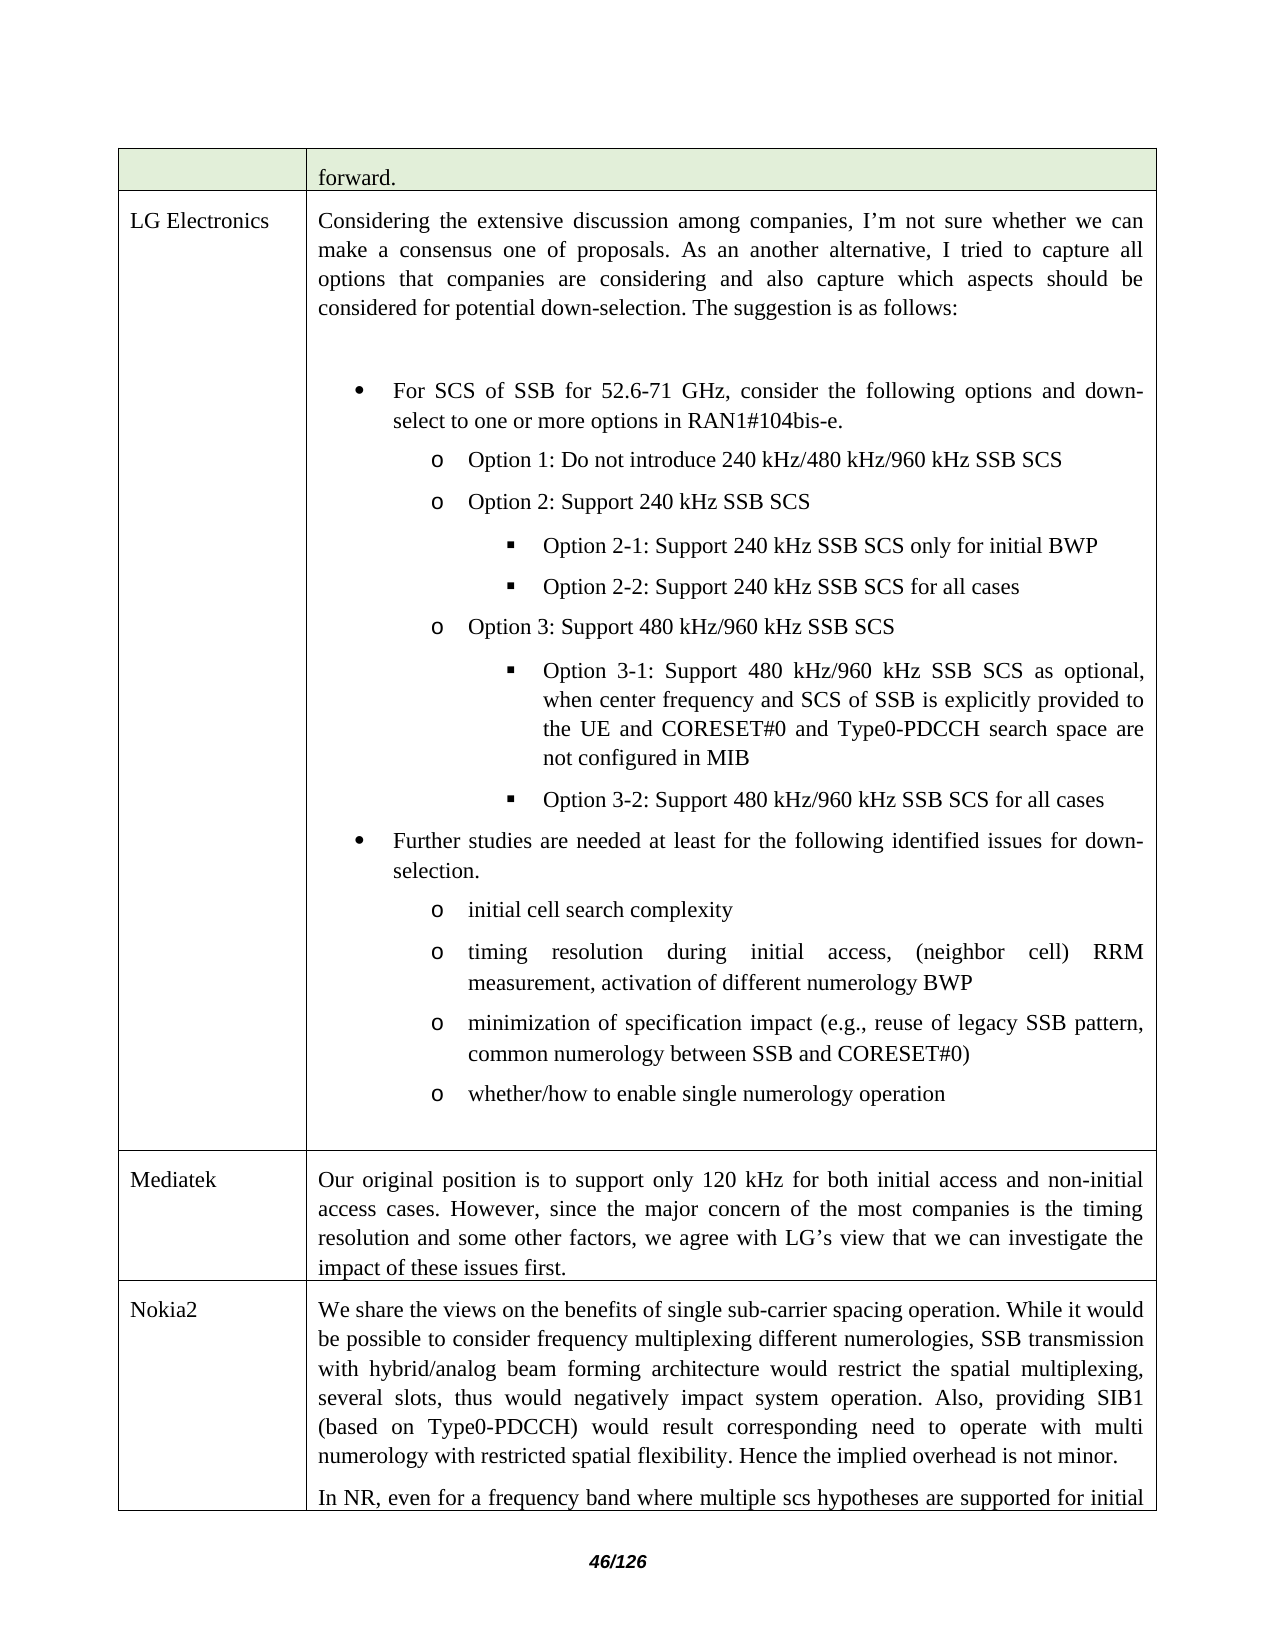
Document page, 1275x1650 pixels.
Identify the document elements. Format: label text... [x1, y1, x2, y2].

table_cell Our original position is to support only 120 kHz for both initial access and non-initial access cases. However, since the major concern of the most companies is the timing resolution and some other factors, we agree with LG’s view that we can investigate the impact of these issues first. [307, 1151, 1156, 1280]
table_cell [307, 149, 1156, 190]
table_cell Moderator [119, 149, 306, 190]
table_cell LG Electronics [119, 191, 306, 1150]
table_cell Nokia2 [119, 1281, 306, 1510]
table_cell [307, 1281, 1156, 1510]
table_cell Mediatek [119, 1151, 306, 1280]
table_cell Considering the extensive discussion among companies, I’m not sure whether we can make a consensus one of proposals. As an another alternative, I tried to capture all options that companies are considering and also capture which aspects should be considered for potential down-selection. The suggestion is as follows: For SCS of SSB for 52.6-71 GHz, consider the following options and down-select to one or more options in RAN1#104bis-e. Option 1: Do not introduce 240 kHz/480 kHz/960 kHz SSB SCS Option 2: Support 240 kHz SSB SCS Option 2-1: Support 240 kHz SSB SCS only for initial BWP Option 2-2: Support 240 kHz SSB SCS for all cases Option 3: Support 480 kHz/960 kHz SSB SCS Option 3-1: Support 480 kHz/960 kHz SSB SCS as optional, when center frequency and SCS of SSB is explicitly provided to the UE and CORESET#0 and Type0-PDCCH search space are not configured in MIB Option 3-2: Support 480 kHz/960 kHz SSB SCS for all cases Further studies are needed at least for the following identified issues for down-selection. initial cell search complexity timing resolution during initial access, (neighbor cell) RRM measurement, activation of different numerology BWP minimization of specification impact (e.g., reuse of legacy SSB pattern, common numerology between SSB and CORESET#0) whether/how to enable single numerology operation [307, 191, 1156, 1150]
